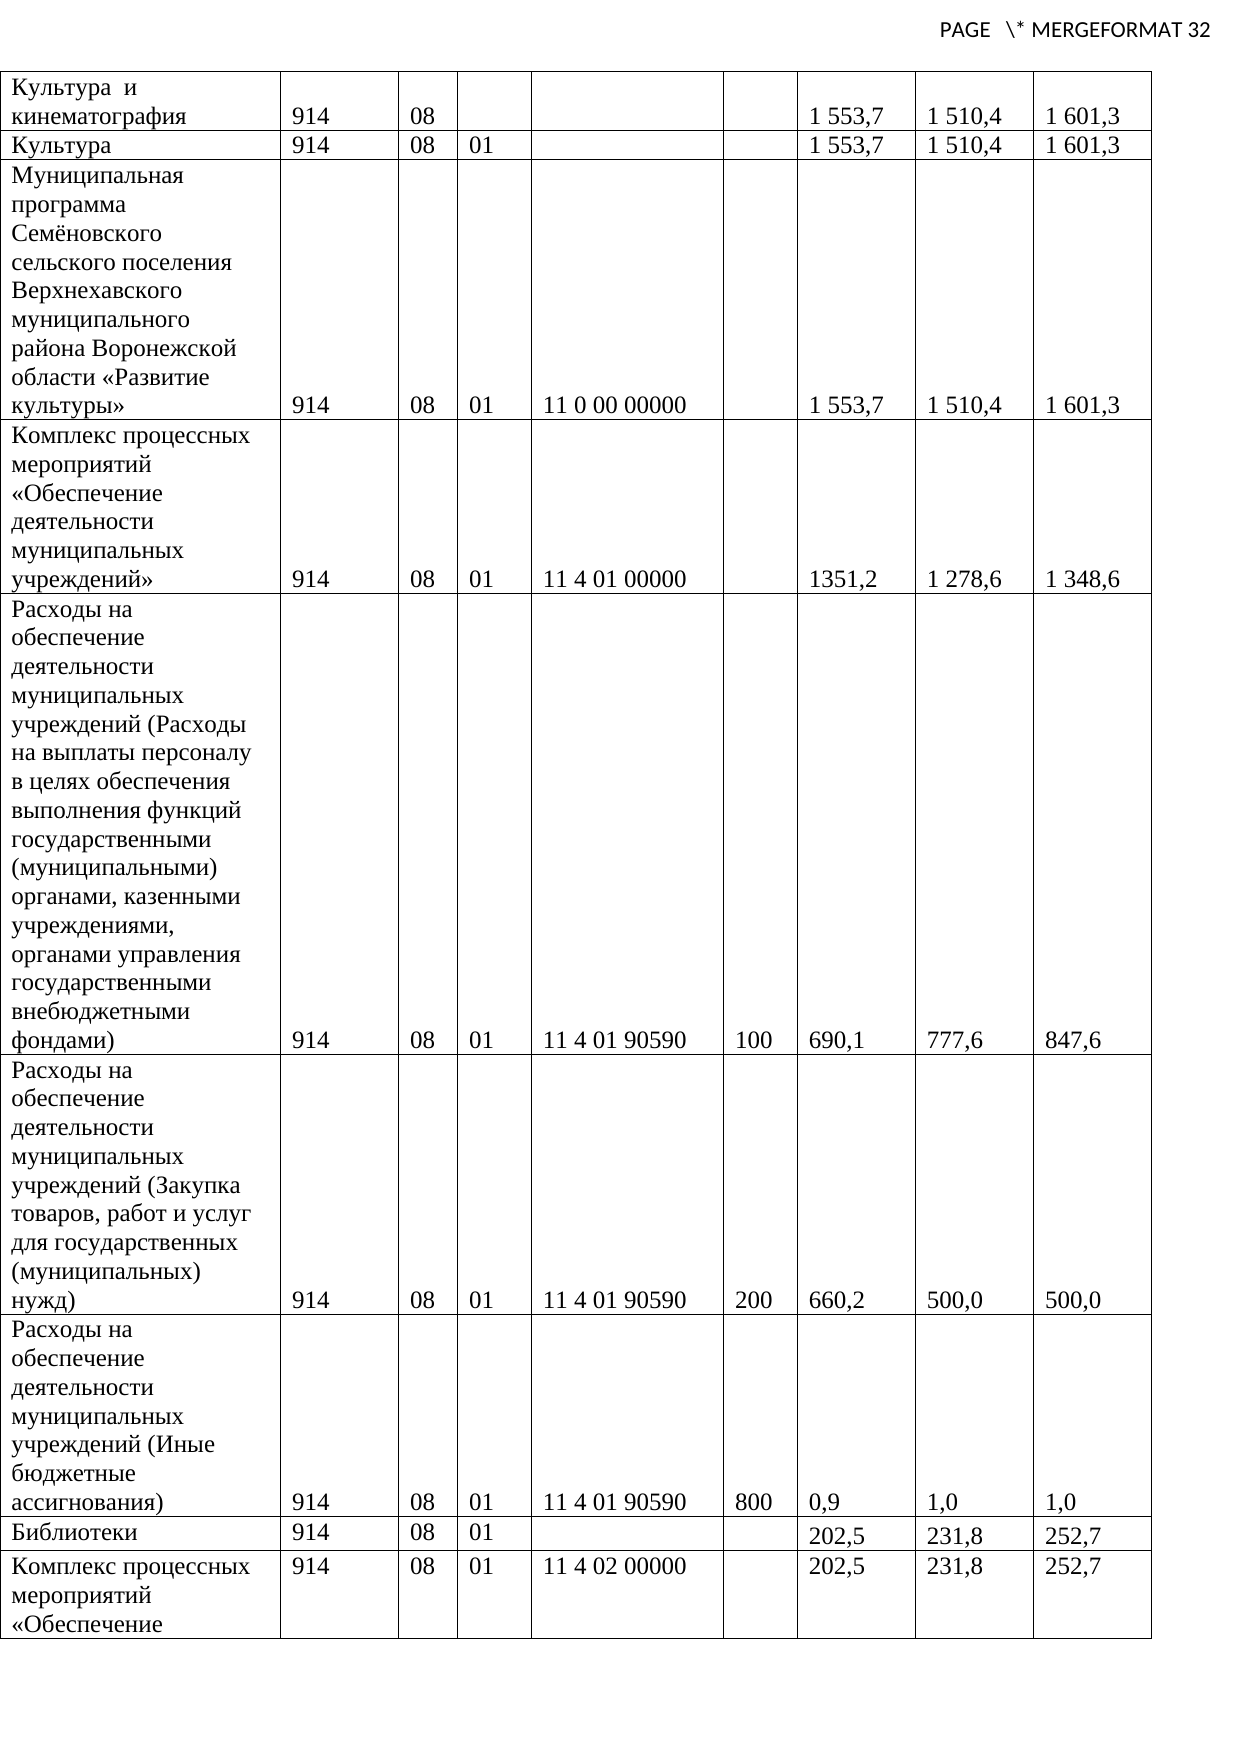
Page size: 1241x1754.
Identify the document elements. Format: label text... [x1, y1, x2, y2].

table_cell 1351,2 [798, 420, 915, 593]
table_cell 01 [458, 160, 531, 419]
table_cell 200 [724, 1055, 797, 1313]
table_cell 1 601,3 [1034, 72, 1151, 129]
table_cell 1 601,3 [1034, 160, 1151, 419]
table_cell 01 [458, 1517, 531, 1550]
table_cell 1 510,4 [916, 131, 1033, 159]
table_cell 100 [724, 594, 797, 1054]
table_cell 914 [281, 1517, 398, 1550]
table_cell [724, 160, 797, 419]
table_cell 08 [399, 594, 457, 1054]
table_cell 690,1 [798, 594, 915, 1054]
table_cell Библиотеки [1, 1517, 280, 1550]
table_cell 202,5 [798, 1517, 915, 1550]
table_cell 01 [458, 131, 531, 159]
table_cell 1 510,4 [916, 72, 1033, 129]
table_cell [724, 72, 797, 129]
table_cell 660,2 [798, 1055, 915, 1313]
table_cell [724, 131, 797, 159]
table_cell 914 [281, 72, 398, 129]
table_cell 1,0 [916, 1315, 1033, 1516]
table_cell Муниципальная программа Семёновского сельского поселения Верхнехавского муниципального района Воронежской области «Развитие культуры» [1, 160, 280, 419]
table_cell 252,7 [1034, 1551, 1151, 1637]
table_cell 914 [281, 420, 398, 593]
table_cell 914 [281, 131, 398, 159]
table_cell 231,8 [916, 1517, 1033, 1550]
table_cell 914 [281, 1551, 398, 1637]
table_cell 11 4 02 00000 [532, 1551, 723, 1637]
table_cell 914 [281, 160, 398, 419]
table_cell 08 [399, 1551, 457, 1637]
table_cell [532, 1517, 723, 1550]
table_cell 847,6 [1034, 594, 1151, 1054]
table_cell [532, 131, 723, 159]
table_cell 777,6 [916, 594, 1033, 1054]
table_cell 914 [281, 1315, 398, 1516]
table_cell [458, 72, 531, 129]
table_cell Комплекс процессных мероприятий «Обеспечение деятельности муниципальных учреждений» [1, 420, 280, 593]
table_cell 1 553,7 [798, 160, 915, 419]
table_cell 1 553,7 [798, 131, 915, 159]
table_cell 914 [281, 594, 398, 1054]
table_cell 1 601,3 [1034, 131, 1151, 159]
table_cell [1, 1551, 280, 1637]
table_cell 11 4 01 90590 [532, 1315, 723, 1516]
table_cell 11 4 01 00000 [532, 420, 723, 593]
table_cell Расходы на обеспечение деятельности муниципальных учреждений (Иные бюджетные ассигнования) [1, 1315, 280, 1516]
table_cell [724, 1517, 797, 1550]
table_cell 01 [458, 1055, 531, 1313]
table_cell Расходы на обеспечение деятельности муниципальных учреждений (Закупка товаров, работ и услуг для государственных (муниципальных) нужд) [1, 1055, 280, 1313]
table_cell 01 [458, 420, 531, 593]
table_cell 500,0 [916, 1055, 1033, 1313]
table_cell 1 553,7 [798, 72, 915, 129]
table_cell 11 4 01 90590 [532, 1055, 723, 1313]
table_cell 11 0 00 00000 [532, 160, 723, 419]
table_cell 1 510,4 [916, 160, 1033, 419]
table_cell Культура [1, 131, 280, 159]
table_cell 08 [399, 420, 457, 593]
table_cell 1,0 [1034, 1315, 1151, 1516]
table_cell Культура и кинематография [1, 72, 280, 129]
table_cell 231,8 [916, 1551, 1033, 1637]
table_cell [724, 1551, 797, 1637]
table_cell 01 [458, 594, 531, 1054]
table_cell 800 [724, 1315, 797, 1516]
table_cell 08 [399, 72, 457, 129]
table_cell 01 [458, 1551, 531, 1637]
table_cell 1 348,6 [1034, 420, 1151, 593]
table_cell 202,5 [798, 1551, 915, 1637]
table_cell [724, 420, 797, 593]
table_cell [532, 72, 723, 129]
table_cell 0,9 [798, 1315, 915, 1516]
table_cell 01 [458, 1315, 531, 1516]
table_cell 08 [399, 1517, 457, 1550]
table_cell 500,0 [1034, 1055, 1151, 1313]
table_cell 11 4 01 90590 [532, 594, 723, 1054]
table_cell 08 [399, 1315, 457, 1516]
table_cell 252,7 [1034, 1517, 1151, 1550]
table_cell 914 [281, 1055, 398, 1313]
table_cell 1 278,6 [916, 420, 1033, 593]
table_cell Расходы на обеспечение деятельности муниципальных учреждений (Расходы на выплаты персоналу в целях обеспечения выполнения функций государственными (муниципальными) органами, казенными учреждениями, органами управления государственными внебюджетными фондами) [1, 594, 280, 1054]
table_cell 08 [399, 131, 457, 159]
table_cell 08 [399, 160, 457, 419]
table_cell 08 [399, 1055, 457, 1313]
